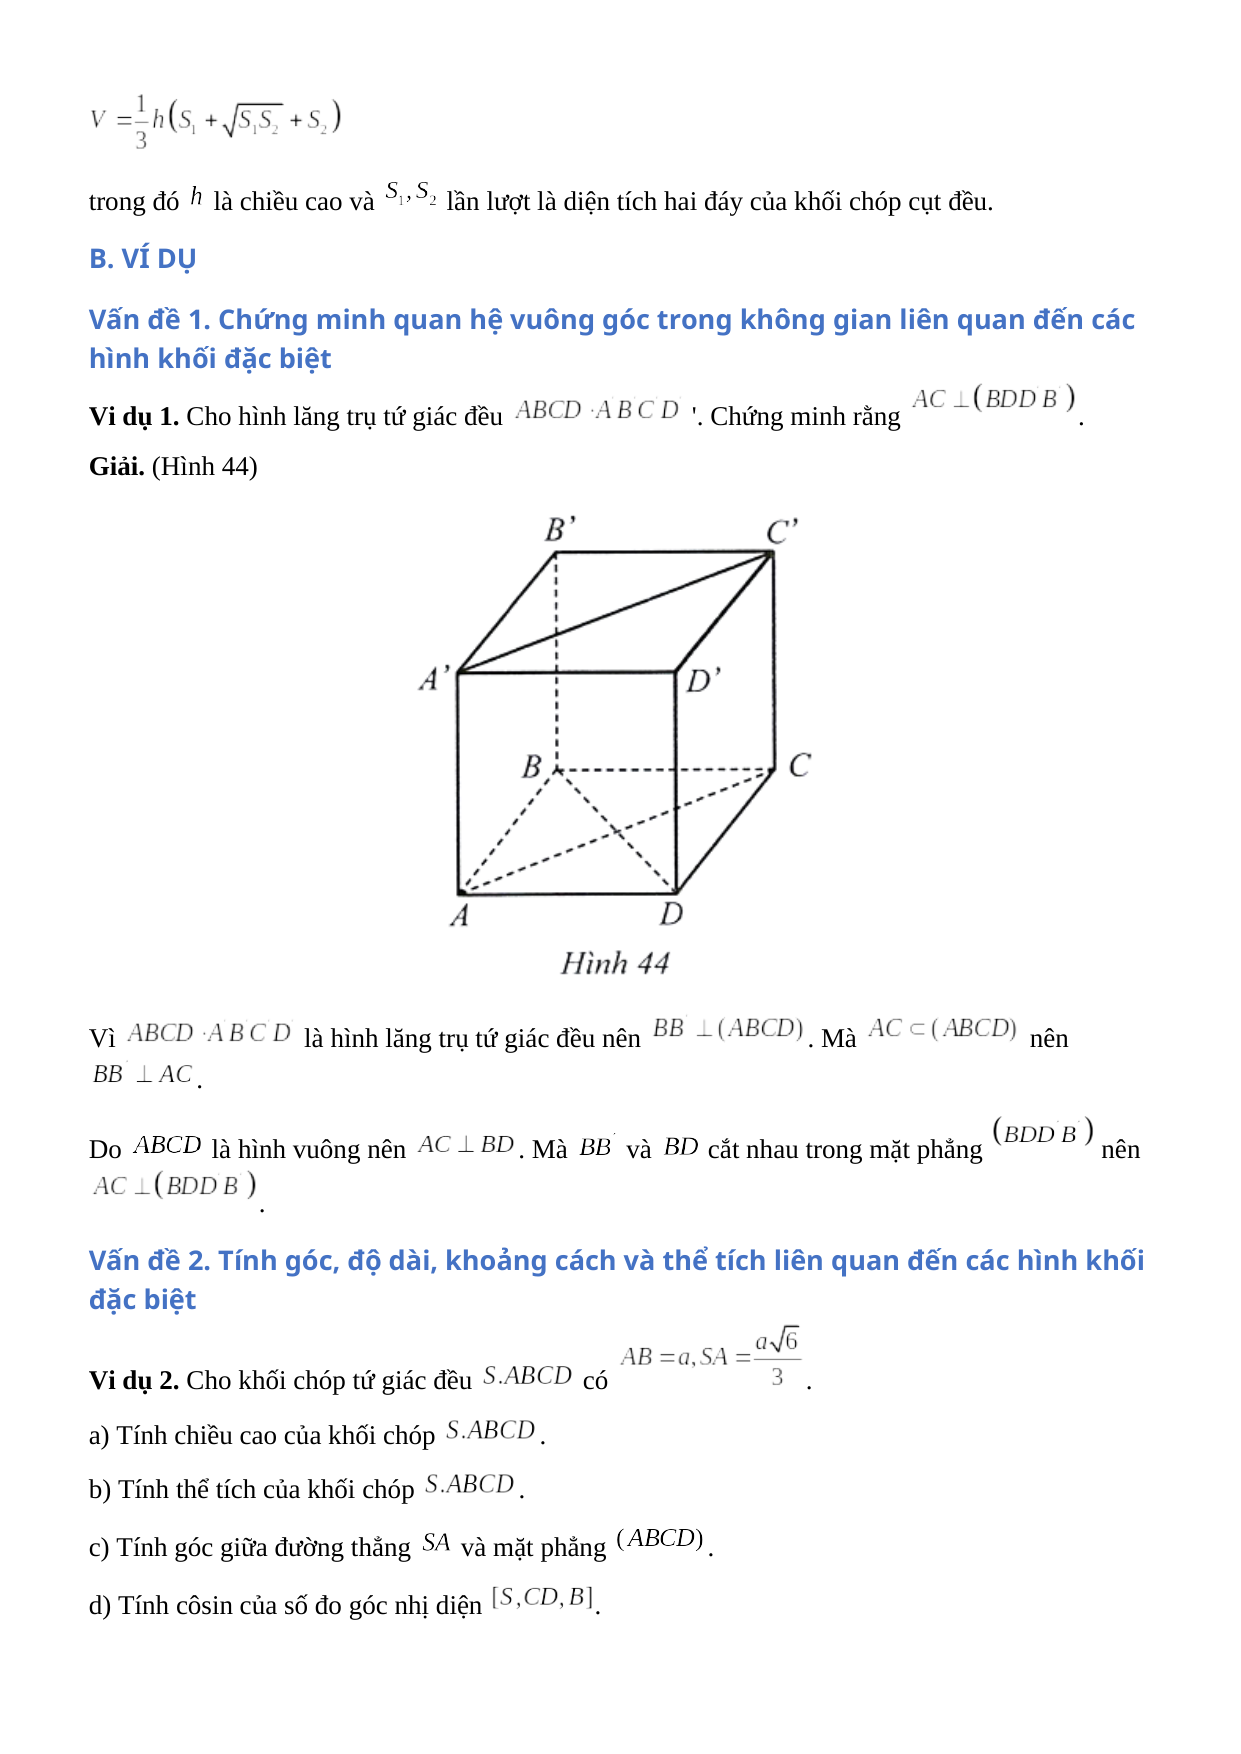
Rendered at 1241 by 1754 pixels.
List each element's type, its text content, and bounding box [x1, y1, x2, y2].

text Giải. (Hình 44) [88, 450, 1152, 481]
text b) Tính thể tích của khối chóp . [88, 1469, 1152, 1504]
text Vi dụ 1. Cho hình lăng trụ tứ giác đều '. Chứng minh rằng . [88, 380, 1152, 431]
picture [405, 499, 835, 990]
text Vì là hình lăng trụ tứ giác đều nên . Mà nên . [88, 1010, 1152, 1094]
subtitle Vấn đề 1. Chứng minh quan hệ vuông góc trong không gian liên quan đến các hình khối đặc biệt [88, 300, 1152, 377]
text a) Tính chiều cao của khối chóp . [88, 1414, 1152, 1450]
text trong đó là chiều cao và lần lượt là diện tích hai đáy của khối chóp cụt đều. [88, 173, 1152, 216]
subtitle Vấn đề 2. Tính góc, độ dài, khoảng cách và thể tích liên quan đến các hình khối đặc biệt [88, 1241, 1152, 1318]
text Do là hình vuông nên . Mà và cắt nhau trong mặt phẳng nên . [88, 1114, 1152, 1218]
text c) Tính góc giữa đường thẳng và mặt phẳng . [88, 1523, 1152, 1562]
subtitle B. VÍ DỤ [88, 239, 1152, 276]
text Vi dụ 2. Cho khối chóp tứ giác đều có . [88, 1321, 1152, 1396]
text d) Tính côsin của số đo góc nhị diện . [88, 1581, 1152, 1620]
